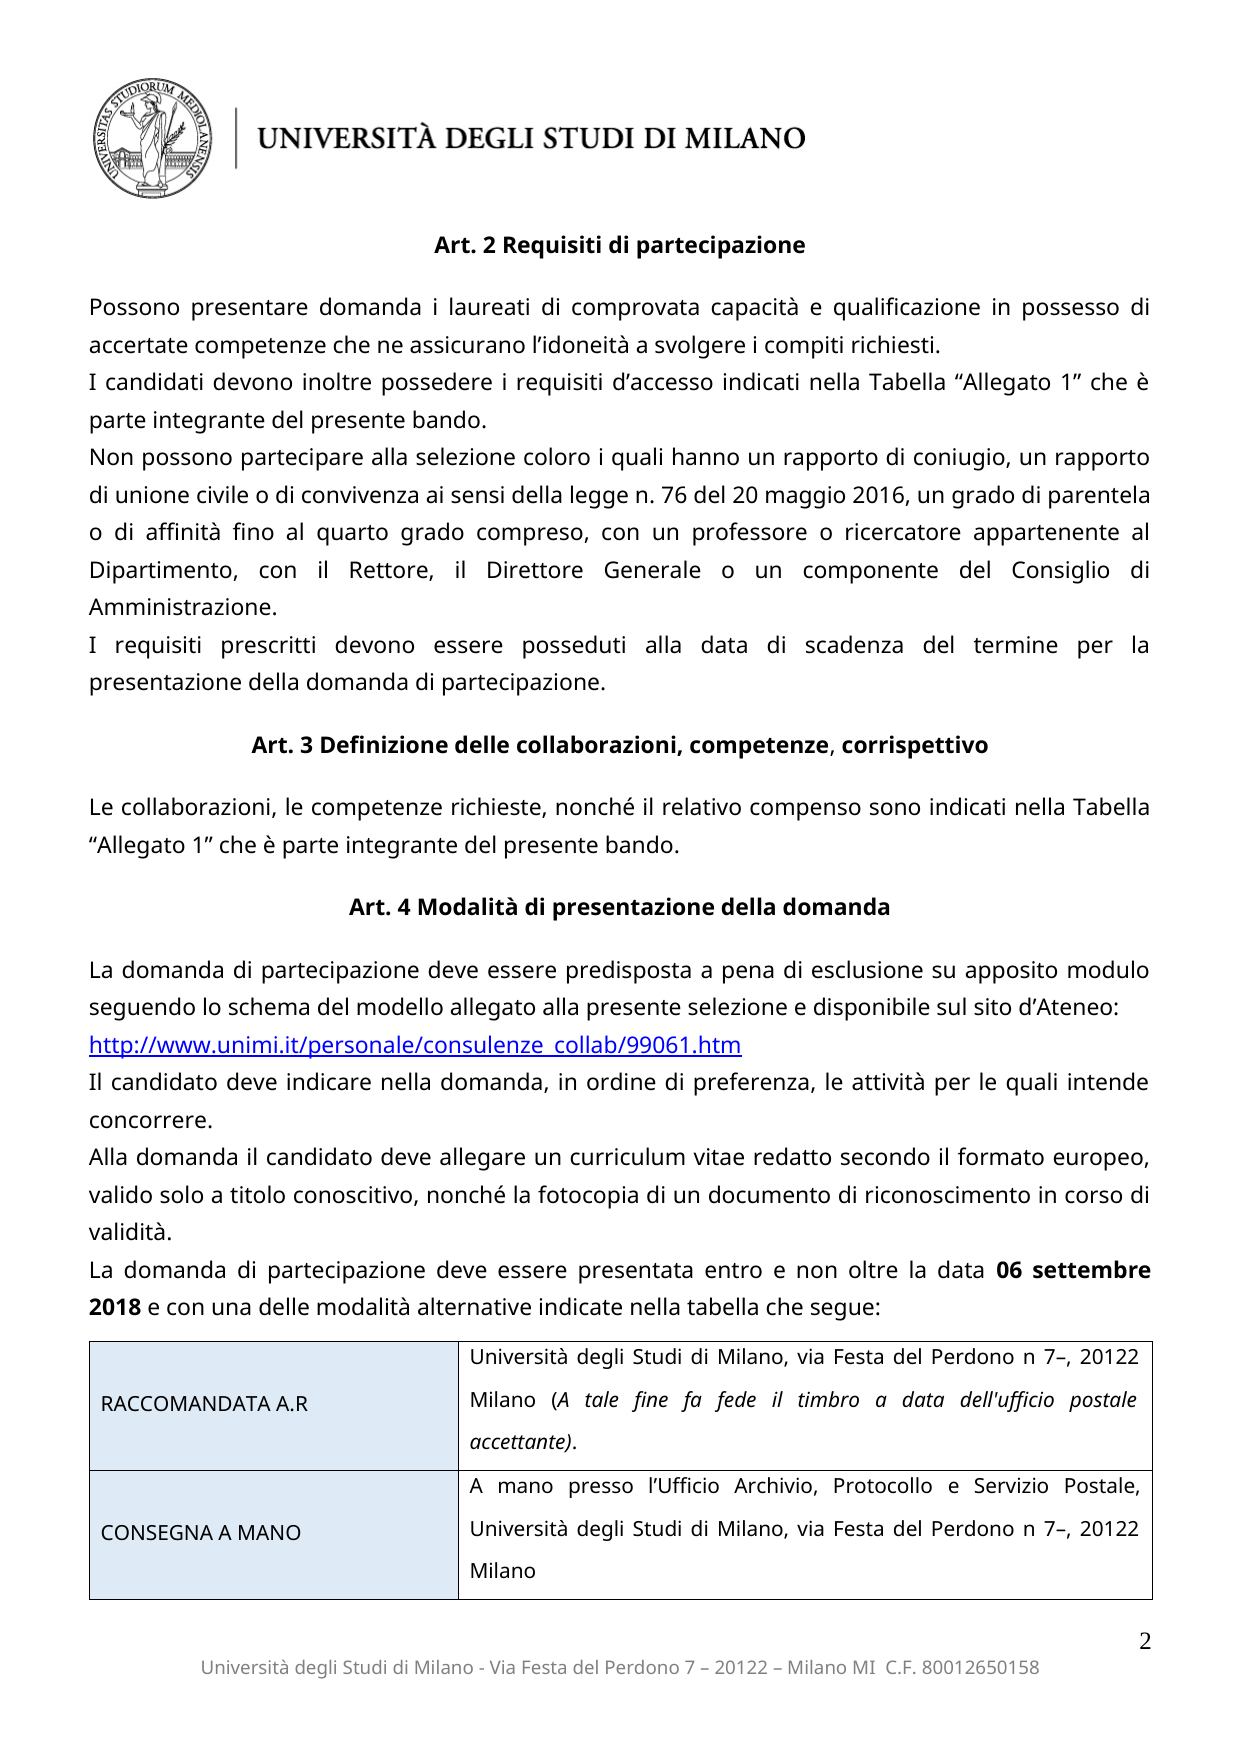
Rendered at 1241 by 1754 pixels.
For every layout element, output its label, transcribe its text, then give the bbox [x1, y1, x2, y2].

table_cell A mano presso l’Ufficio Archivio, Protocollo e Servizio Postale, Università degli Studi di Milano, via Festa del Perdono n 7–, 20122 Milano [459, 1471, 1152, 1599]
text Non possono partecipare alla selezione coloro i quali hanno un rapporto di coniugio, un rapporto di unione civile o di convivenza ai sensi della legge n. 76 del 20 maggio 2016, un grado di parentela o di affinità fino al quarto grado compreso, con un professore o ricercatore appartenente al Dipartimento, con il Rettore, il Direttore Generale o un componente del Consiglio di Amministrazione. [89, 441, 1152, 622]
text Possono presentare domanda i laureati di comprovata capacità e qualificazione in possesso di accertate competenze che ne assicurano l’idoneità a svolgere i compiti richiesti. [89, 291, 1152, 360]
text Le collaborazioni, le competenze richieste, nonché il relativo compenso sono indicati nella Tabella “Allegato 1” che è parte integrante del presente bando. [89, 791, 1152, 860]
text Il candidato deve indicare nella domanda, in ordine di preferenza, le attività per le quali intende concorrere. [89, 1066, 1152, 1135]
text La domanda di partecipazione deve essere presentata entro e non oltre la data 06 settembre 2018 e con una delle modalità alternative indicate nella tabella che segue: [89, 1253, 1152, 1322]
text La domanda di partecipazione deve essere predisposta a pena di esclusione su apposito modulo seguendo lo schema del modello allegato alla presente selezione e disponibile sul sito d’Ateneo: [89, 953, 1152, 1022]
table_cell CONSEGNA A MANO [90, 1471, 458, 1599]
text Alla domanda il candidato deve allegare un curriculum vitae redatto secondo il formato europeo, valido solo a titolo conoscitivo, nonché la fotocopia di un documento di riconoscimento in corso di validità. [89, 1141, 1152, 1247]
subtitle Art. 4 Modalità di presentazione della domanda [89, 891, 1152, 922]
subtitle Art. 2 Requisiti di partecipazione [89, 228, 1152, 260]
text I requisiti prescritti devono essere posseduti alla data di scadenza del termine per la presentazione della domanda di partecipazione. [89, 628, 1152, 697]
table_header RACCOMANDATA A.R [90, 1342, 458, 1470]
table_header Università degli Studi di Milano, via Festa del Perdono n 7–, 20122 Milano (A tale fine fa fede il timbro a data dell'ufficio postale accettante). [459, 1342, 1152, 1470]
picture [88, 73, 809, 204]
subtitle Art. 3 Definizione delle collaborazioni, competenze, corrispettivo [89, 728, 1152, 760]
text I candidati devono inoltre possedere i requisiti d’accesso indicati nella Tabella “Allegato 1” che è parte integrante del presente bando. [89, 366, 1152, 435]
text http://www.unimi.it/personale/consulenze_collab/99061.htm [89, 1028, 1152, 1060]
